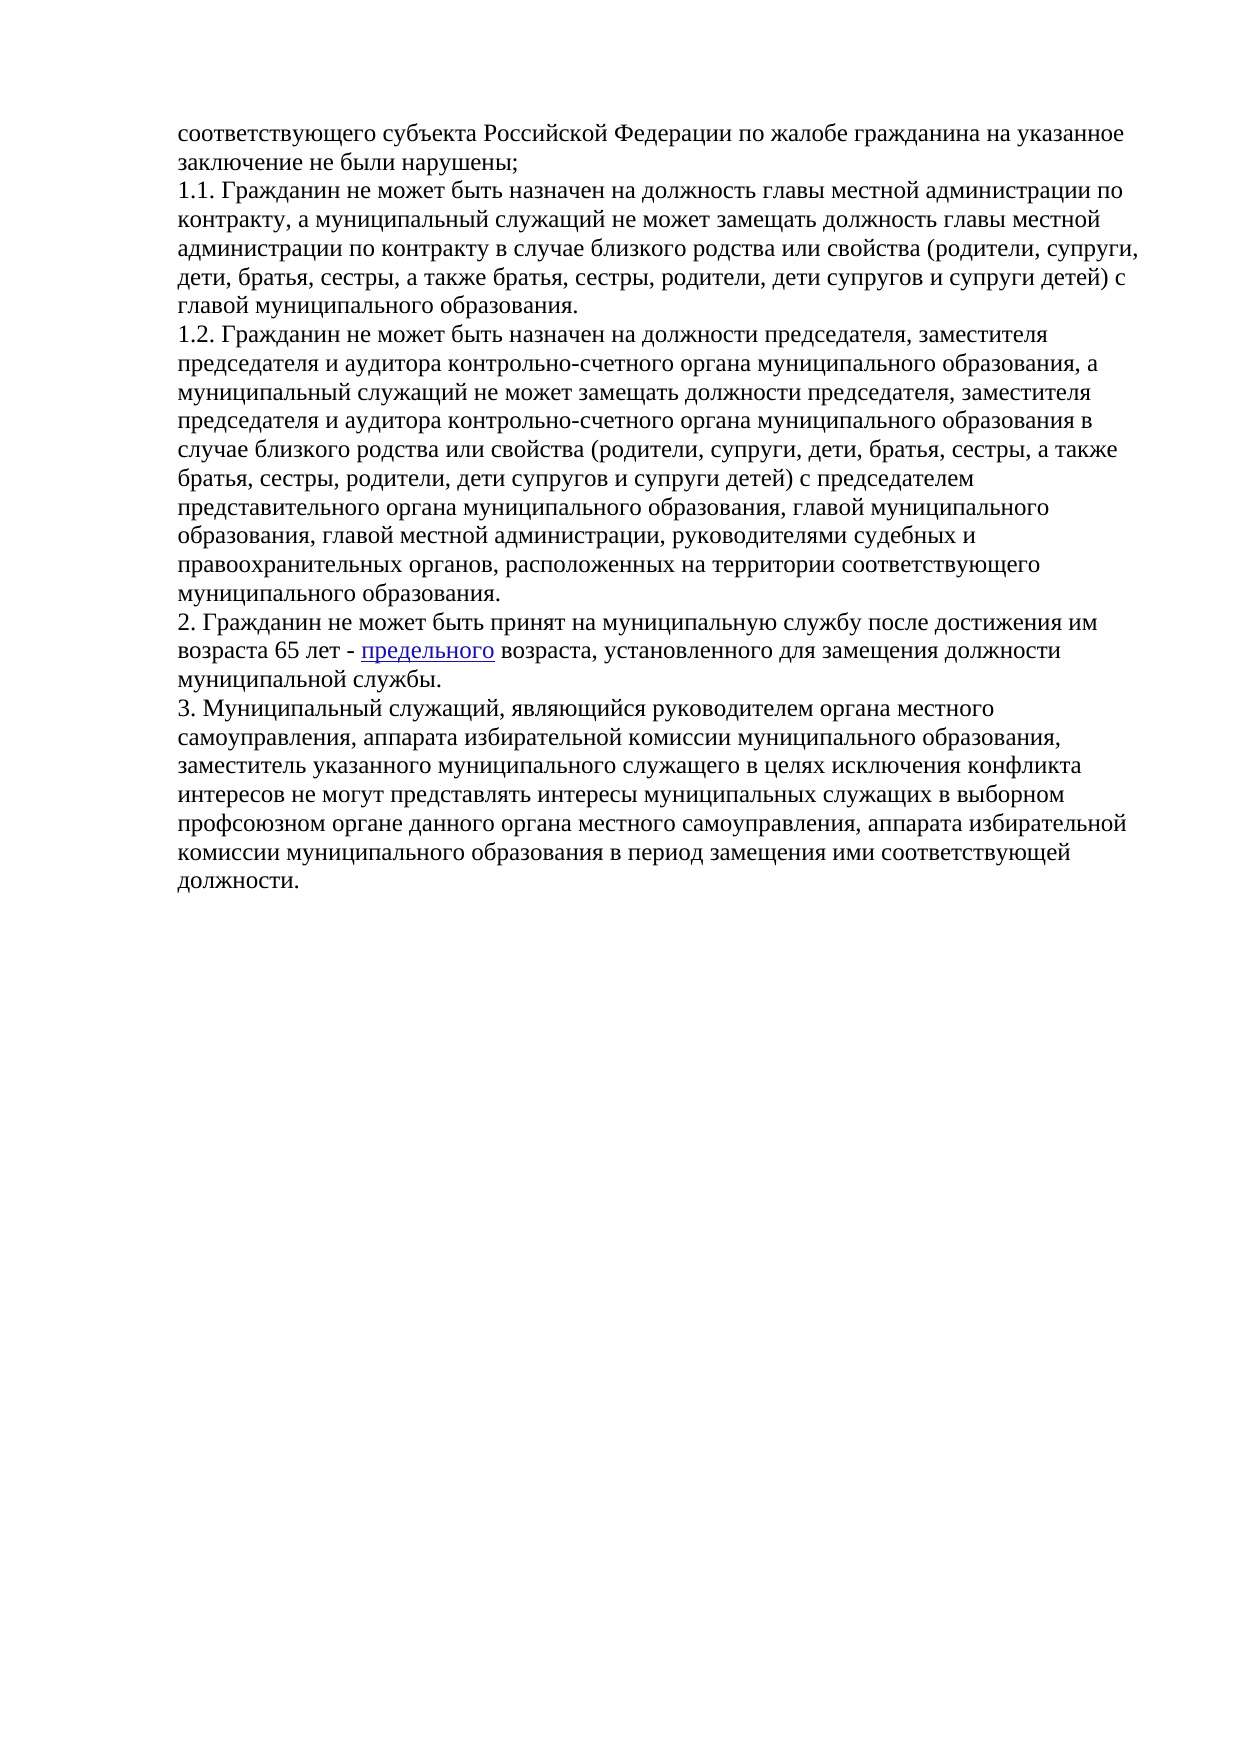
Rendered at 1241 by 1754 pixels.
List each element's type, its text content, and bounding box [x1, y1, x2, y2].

text 3. Муниципальный служащий, являющийся руководителем органа местного самоуправления, аппарата избирательной комиссии муниципального образования, заместитель указанного муниципального служащего в целях исключения конфликта интересов не могут представлять интересы муниципальных служащих в выборном профсоюзном органе данного органа местного самоуправления, аппарата избирательной комиссии муниципального образования в период замещения ими соответствующей должности. [177, 693, 1152, 894]
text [177, 118, 1152, 176]
text 2. Гражданин не может быть принят на муниципальную службу после достижения им возраста 65 лет - предельного возраста, установленного для замещения должности муниципальной службы. [177, 607, 1152, 693]
text 1.2. Гражданин не может быть назначен на должности председателя, заместителя председателя и аудитора контрольно-счетного органа муниципального образования, а муниципальный служащий не может замещать должности председателя, заместителя председателя и аудитора контрольно-счетного органа муниципального образования в случае близкого родства или свойства (родители, супруги, дети, братья, сестры, а также братья, сестры, родители, дети супругов и супруги детей) с председателем представительного органа муниципального образования, главой муниципального образования, главой местной администрации, руководителями судебных и правоохранительных органов, расположенных на территории соответствующего муниципального образования. [177, 319, 1152, 607]
text 1.1. Гражданин не может быть назначен на должность главы местной администрации по контракту, а муниципальный служащий не может замещать должность главы местной администрации по контракту в случае близкого родства или свойства (родители, супруги, дети, братья, сестры, а также братья, сестры, родители, дети супругов и супруги детей) с главой муниципального образования. [177, 176, 1152, 319]
